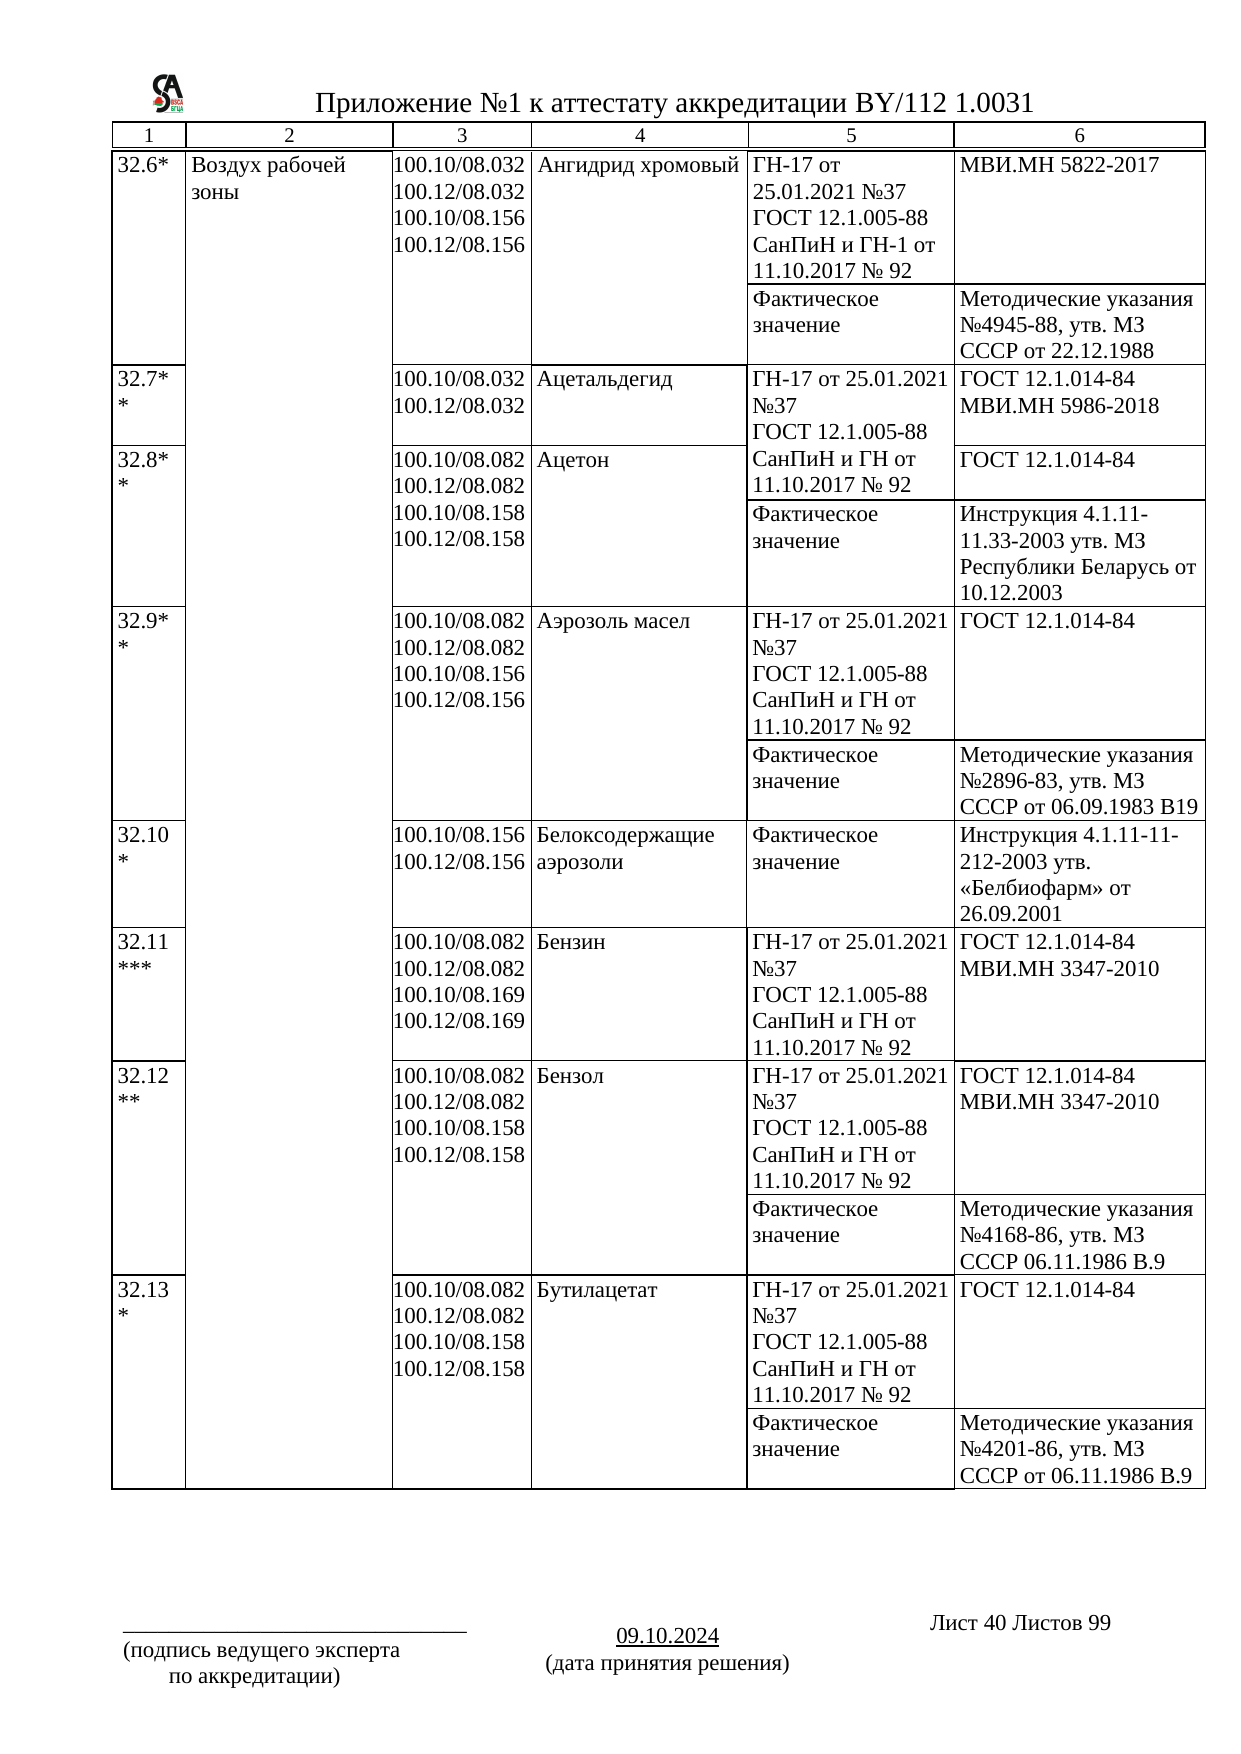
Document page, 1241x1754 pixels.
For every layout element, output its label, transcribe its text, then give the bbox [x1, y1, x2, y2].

table_header МВИ.МН 5822-2017 [955, 152, 1205, 283]
table_cell ГОСТ 12.1.014-84 [955, 1275, 1205, 1407]
picture [152, 73, 184, 113]
table_cell 32.11 *** [113, 928, 185, 1060]
table_cell Фактическое значение [748, 1409, 954, 1488]
table_cell 100.10/08.032 100.12/08.032 [393, 365, 531, 444]
table_cell Методические указания №4168-86, утв. МЗ СССР 06.11.1986 В.9 [955, 1195, 1205, 1274]
table_cell Белоксодержащие аэрозоли [532, 821, 746, 927]
table_cell ГН-17 от 25.01.2021 №37 ГОСТ 12.1.005-88 СанПиН и ГН от 11.10.2017 № 92 [748, 365, 954, 499]
table_cell ГОСТ 12.1.014-84 МВИ.МН 3347-2010 [955, 1062, 1205, 1193]
table_cell Фактическое значение [748, 285, 954, 364]
table_cell 32.12 ** [113, 1062, 185, 1274]
table_cell 100.10/08.082 100.12/08.082 100.10/08.158 100.12/08.158 [393, 1061, 531, 1274]
table_cell Аэрозоль масел [532, 607, 746, 820]
table_cell ГН-17 от 25.01.2021 №37 ГОСТ 12.1.005-88 СанПиН и ГН от 11.10.2017 № 92 [748, 928, 954, 1060]
table_cell 100.10/08.156 100.12/08.156 [393, 821, 531, 927]
table_cell Инструкция 4.1.11-11.33-2003 утв. МЗ Республики Беларусь от 10.12.2003 [955, 501, 1205, 606]
table_cell Инструкция 4.1.11-11-212-2003 утв. «Белбиофарм» от 26.09.2001 [955, 821, 1205, 927]
table_cell Методические указания №2896-83, утв. МЗ СССР от 06.09.1983 В19 [955, 741, 1205, 820]
table_cell 100.10/08.082 100.12/08.082 100.10/08.158 100.12/08.158 [393, 446, 531, 606]
table_cell Бензол [532, 1061, 746, 1274]
table_cell ГОСТ 12.1.014-84 МВИ.МН 3347-2010 [955, 928, 1205, 1060]
table_header ГН-17 от 25.01.2021 №37 ГОСТ 12.1.005-88 СанПиН и ГН-1 от 11.10.2017 № 92 [748, 152, 954, 283]
table_cell Ацетон [532, 446, 746, 606]
table_cell 100.10/08.082 100.12/08.082 100.10/08.169 100.12/08.169 [393, 928, 531, 1060]
table_cell 100.10/08.082 100.12/08.082 100.10/08.156 100.12/08.156 [393, 607, 531, 820]
table_cell 32.9** [113, 607, 185, 820]
table_header Ангидрид хромовый [532, 151, 747, 364]
table_cell Фактическое значение [748, 501, 954, 606]
table_cell Фактическое значение [748, 741, 954, 820]
table_cell Фактическое значение [747, 821, 954, 927]
table_cell 32.10* [113, 821, 185, 927]
table_cell Методические указания №4201-86, утв. МЗ СССР от 06.11.1986 В.9 [955, 1409, 1205, 1488]
table_header 32.6* [113, 152, 185, 364]
table_header 100.10/08.032 100.12/08.032 100.10/08.156 100.12/08.156 [393, 151, 531, 364]
table_cell ГН-17 от 25.01.2021 №37 ГОСТ 12.1.005-88 СанПиН и ГН от 11.10.2017 № 92 [748, 1061, 954, 1193]
table_cell 100.10/08.082 100.12/08.082 100.10/08.158 100.12/08.158 [393, 1276, 531, 1488]
table_cell 32.7** [113, 366, 185, 444]
table_cell ГОСТ 12.1.014-84 [955, 446, 1205, 499]
table_cell Бензин [532, 928, 746, 1060]
table_cell 32.13* [113, 1276, 185, 1488]
table_cell Фактическое значение [748, 1195, 954, 1274]
table_cell ГН-17 от 25.01.2021 №37 ГОСТ 12.1.005-88 СанПиН и ГН от 11.10.2017 № 92 [748, 1276, 954, 1407]
table_cell Методические указания №4945-88, утв. МЗ СССР от 22.12.1988 [955, 285, 1205, 364]
table_cell ГОСТ 12.1.014-84 [955, 607, 1205, 739]
table_cell ГОСТ 12.1.014-84 МВИ.МН 5986-2018 [955, 365, 1205, 444]
table_cell 32.8** [113, 446, 185, 606]
table_cell Бутилацетат [532, 1276, 746, 1488]
table_cell Ацетальдегид [532, 366, 746, 444]
table_cell ГН-17 от 25.01.2021 №37 ГОСТ 12.1.005-88 СанПиН и ГН от 11.10.2017 № 92 [748, 607, 954, 739]
table_header Воздух рабочей зоны [186, 152, 392, 1488]
